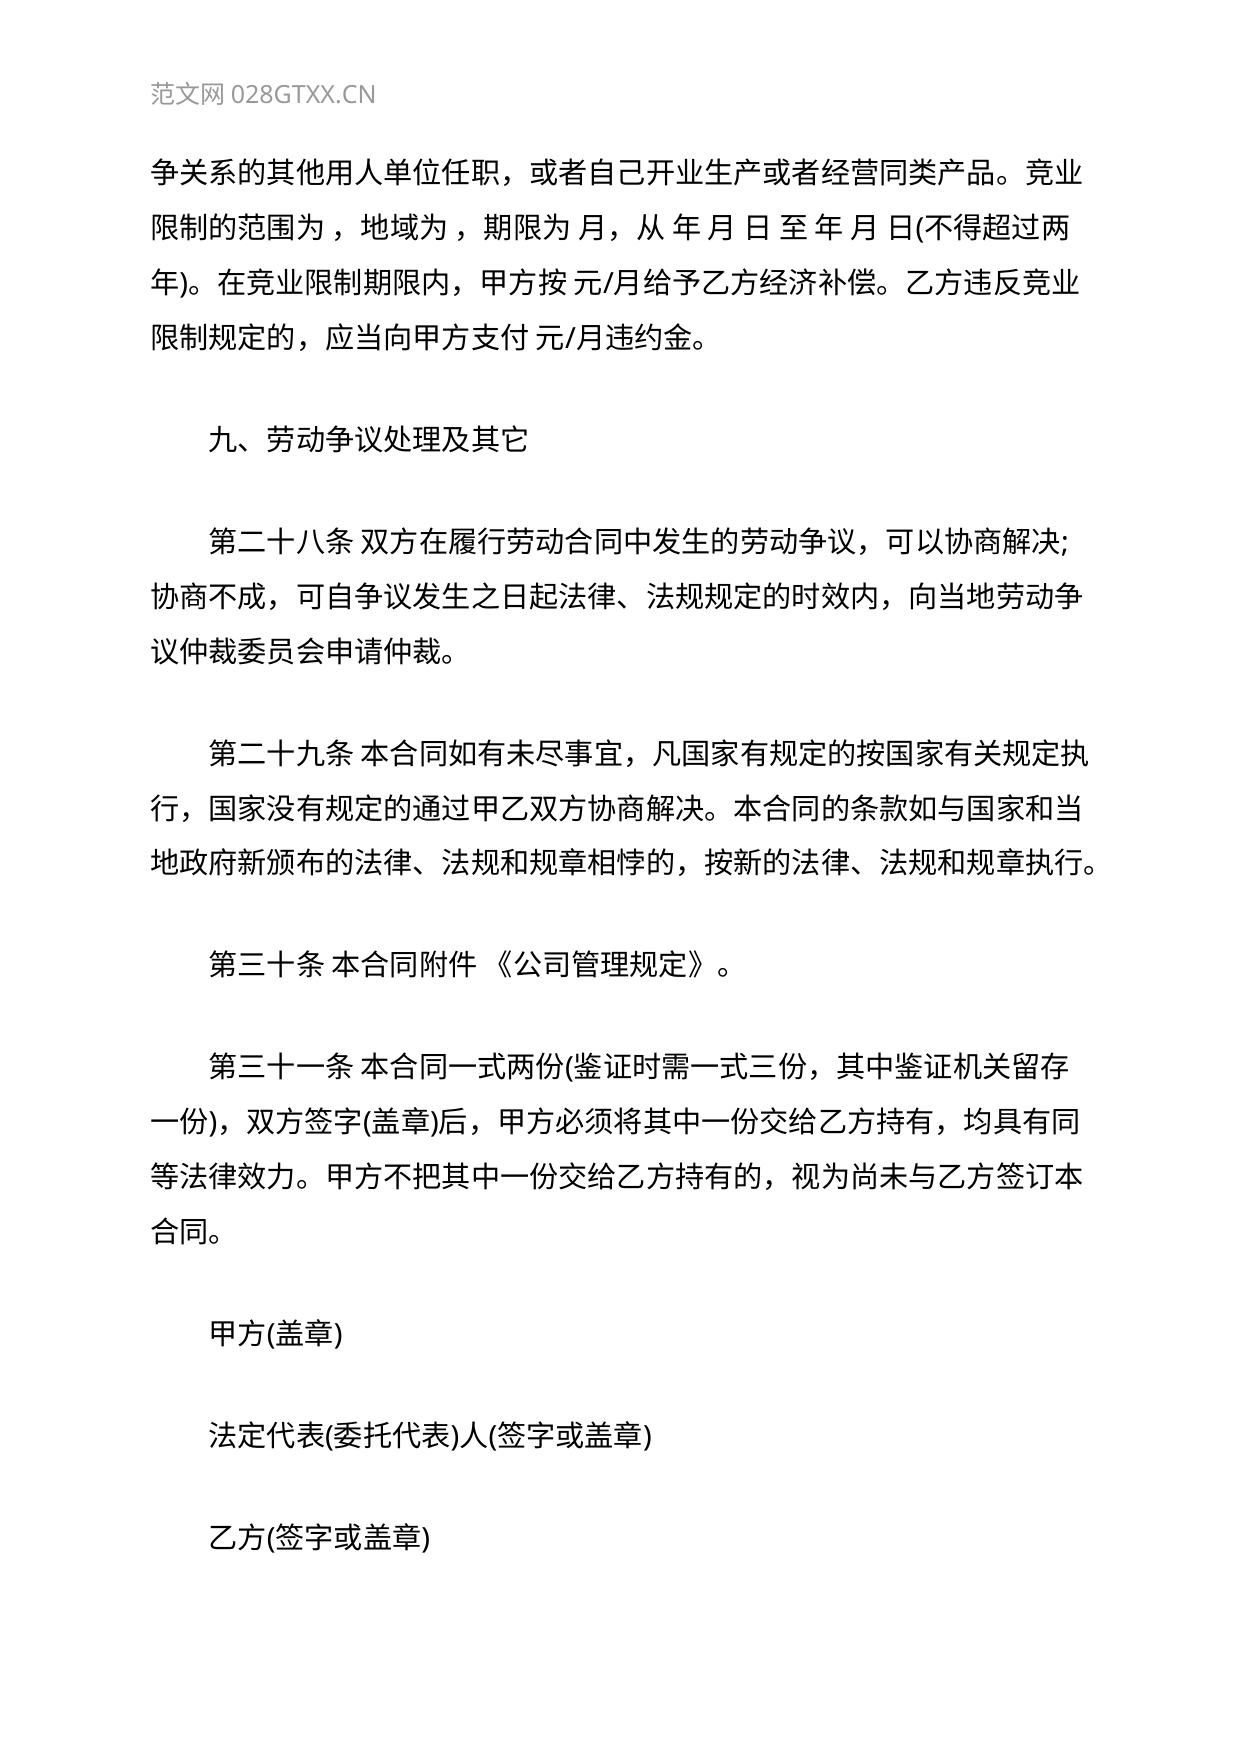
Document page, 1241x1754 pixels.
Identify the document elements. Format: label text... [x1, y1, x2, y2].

text 九、劳动争议处理及其它 [150, 417, 1090, 459]
text 第三十一条 本合同一式两份(鉴证时需一式三份，其中鉴证机关留存一份)，双方签字(盖章)后，甲方必须将其中一份交给乙方持有，均具有同等法律效力。甲方不把其中一份交给乙方持有的，视为尚未与乙方签订本合同。 [150, 1044, 1090, 1251]
text 甲方(盖章) [150, 1310, 1090, 1353]
text 第二十九条 本合同如有未尽事宜，凡国家有规定的按国家有关规定执行，国家没有规定的通过甲乙双方协商解决。本合同的条款如与国家和当地政府新颁布的法律、法规和规章相悖的，按新的法律、法规和规章执行。 [150, 730, 1090, 882]
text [150, 150, 1090, 357]
text 第二十八条 双方在履行劳动合同中发生的劳动争议，可以协商解决;协商不成，可自争议发生之日起法律、法规规定的时效内，向当地劳动争议仲裁委员会申请仲裁。 [150, 519, 1090, 671]
text 乙方(签字或盖章) [150, 1514, 1090, 1557]
text 第三十条 本合同附件 《公司管理规定》。 [150, 942, 1090, 984]
text 法定代表(委托代表)人(签字或盖章) [150, 1412, 1090, 1455]
